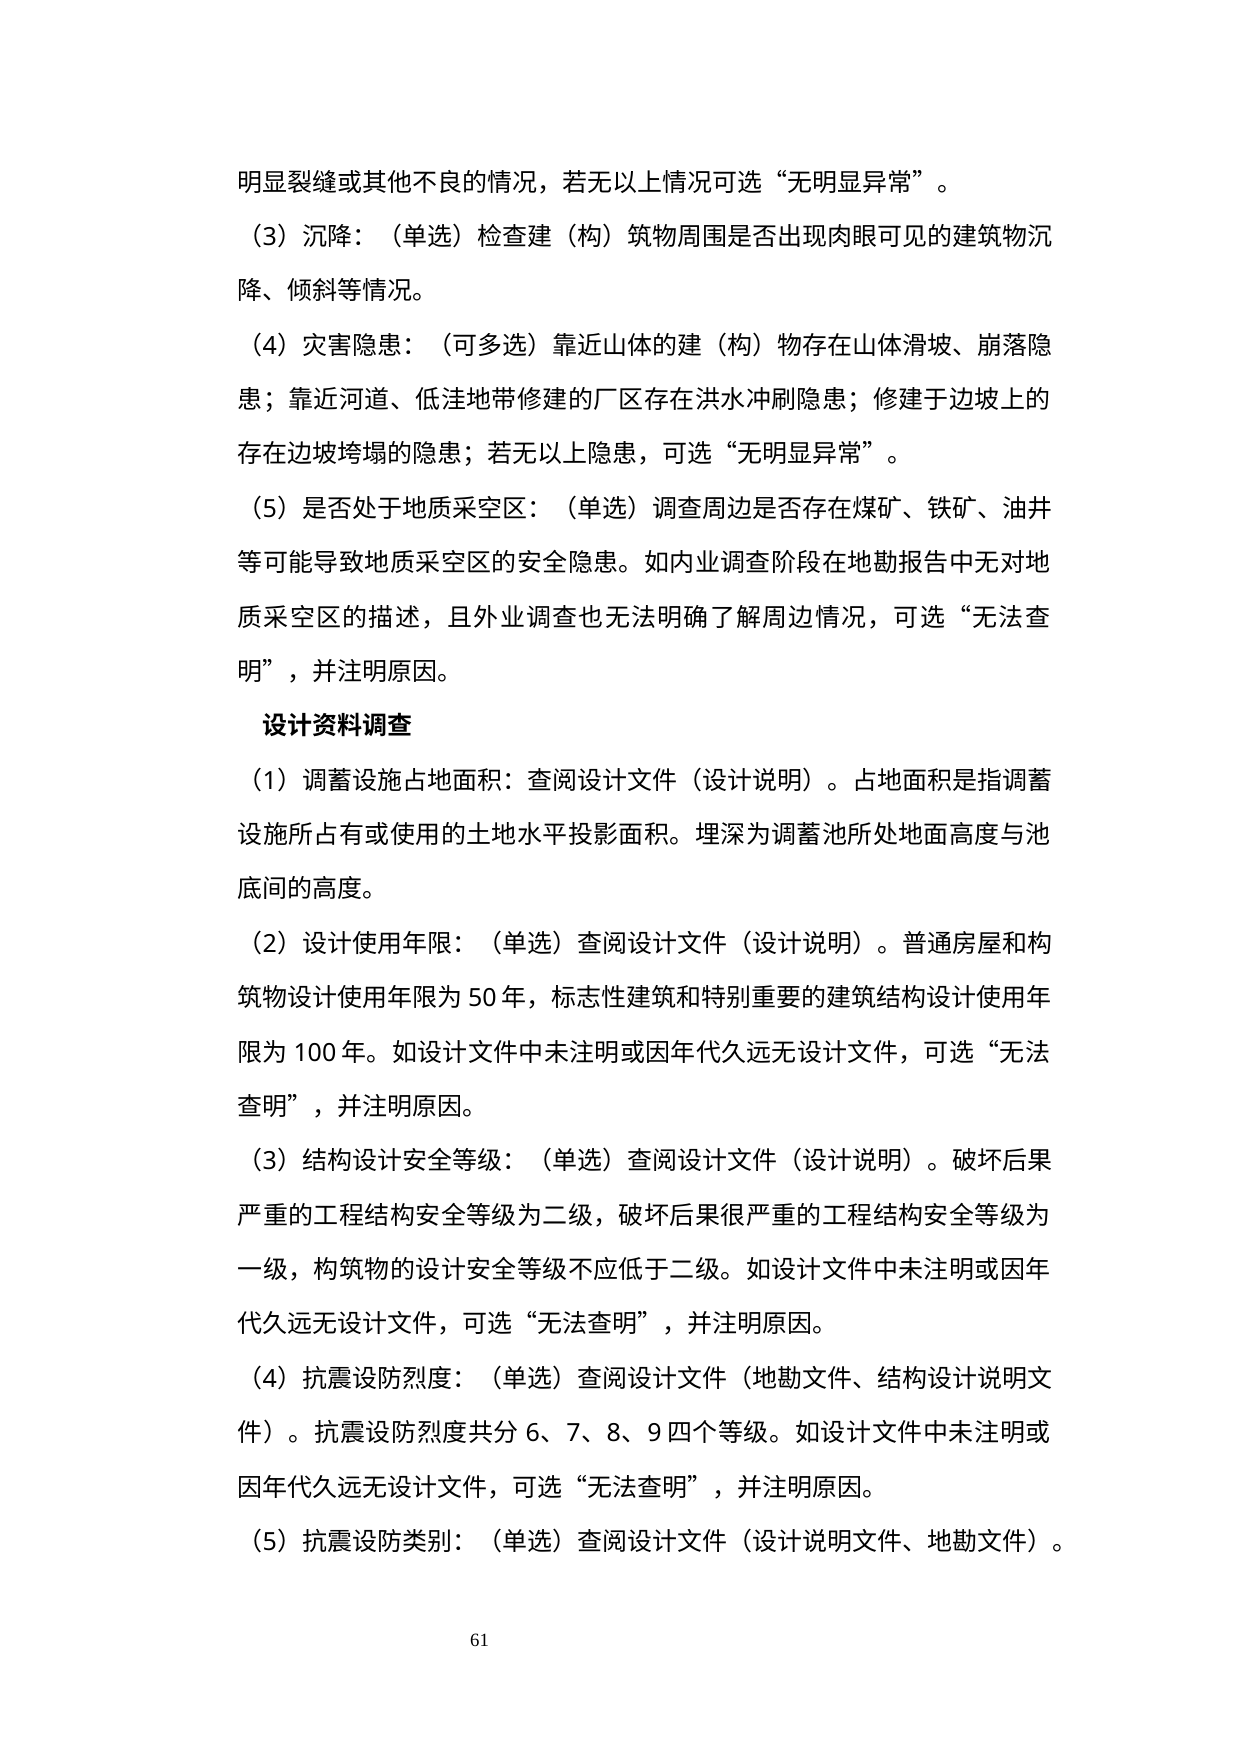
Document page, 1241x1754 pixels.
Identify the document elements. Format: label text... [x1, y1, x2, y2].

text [237, 1521, 1053, 1558]
text （4）灾害隐患：（可多选）靠近山体的建（构）物存在山体滑坡、崩落隐患；靠近河道、低洼地带修建的厂区存在洪水冲刷隐患；修建于边坡上的存在边坡垮塌的隐患；若无以上隐患，可选“无明显异常”。 [237, 325, 1053, 470]
text （3）沉降：（单选）检查建（构）筑物周围是否出现肉眼可见的建筑物沉降、倾斜等情况。 [237, 216, 1053, 307]
text （3）结构设计安全等级：（单选）查阅设计文件（设计说明）。破坏后果严重的工程结构安全等级为二级，破坏后果很严重的工程结构安全等级为一级，构筑物的设计安全等级不应低于二级。如设计文件中未注明或因年代久远无设计文件，可选“无法查明”，并注明原因。 [237, 1141, 1053, 1340]
text （5）是否处于地质采空区：（单选）调查周边是否存在煤矿、铁矿、油井等可能导致地质采空区的安全隐患。如内业调查阶段在地勘报告中无对地质采空区的描述，且外业调查也无法明确了解周边情况，可选“无法查明”，并注明原因。 [237, 488, 1053, 688]
text 设计资料调查 [237, 706, 1053, 742]
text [237, 162, 1053, 198]
text （2）设计使用年限：（单选）查阅设计文件（设计说明）。普通房屋和构筑物设计使用年限为50年，标志性建筑和特别重要的建筑结构设计使用年限为100年。如设计文件中未注明或因年代久远无设计文件，可选“无法查明”，并注明原因。 [237, 923, 1053, 1123]
text （1）调蓄设施占地面积：查阅设计文件（设计说明）。占地面积是指调蓄设施所占有或使用的土地水平投影面积。埋深为调蓄池所处地面高度与池底间的高度。 [237, 760, 1053, 905]
text （4）抗震设防烈度：（单选）查阅设计文件（地勘文件、结构设计说明文件）。抗震设防烈度共分6、7、8、9四个等级。如设计文件中未注明或因年代久远无设计文件，可选“无法查明”，并注明原因。 [237, 1358, 1053, 1503]
